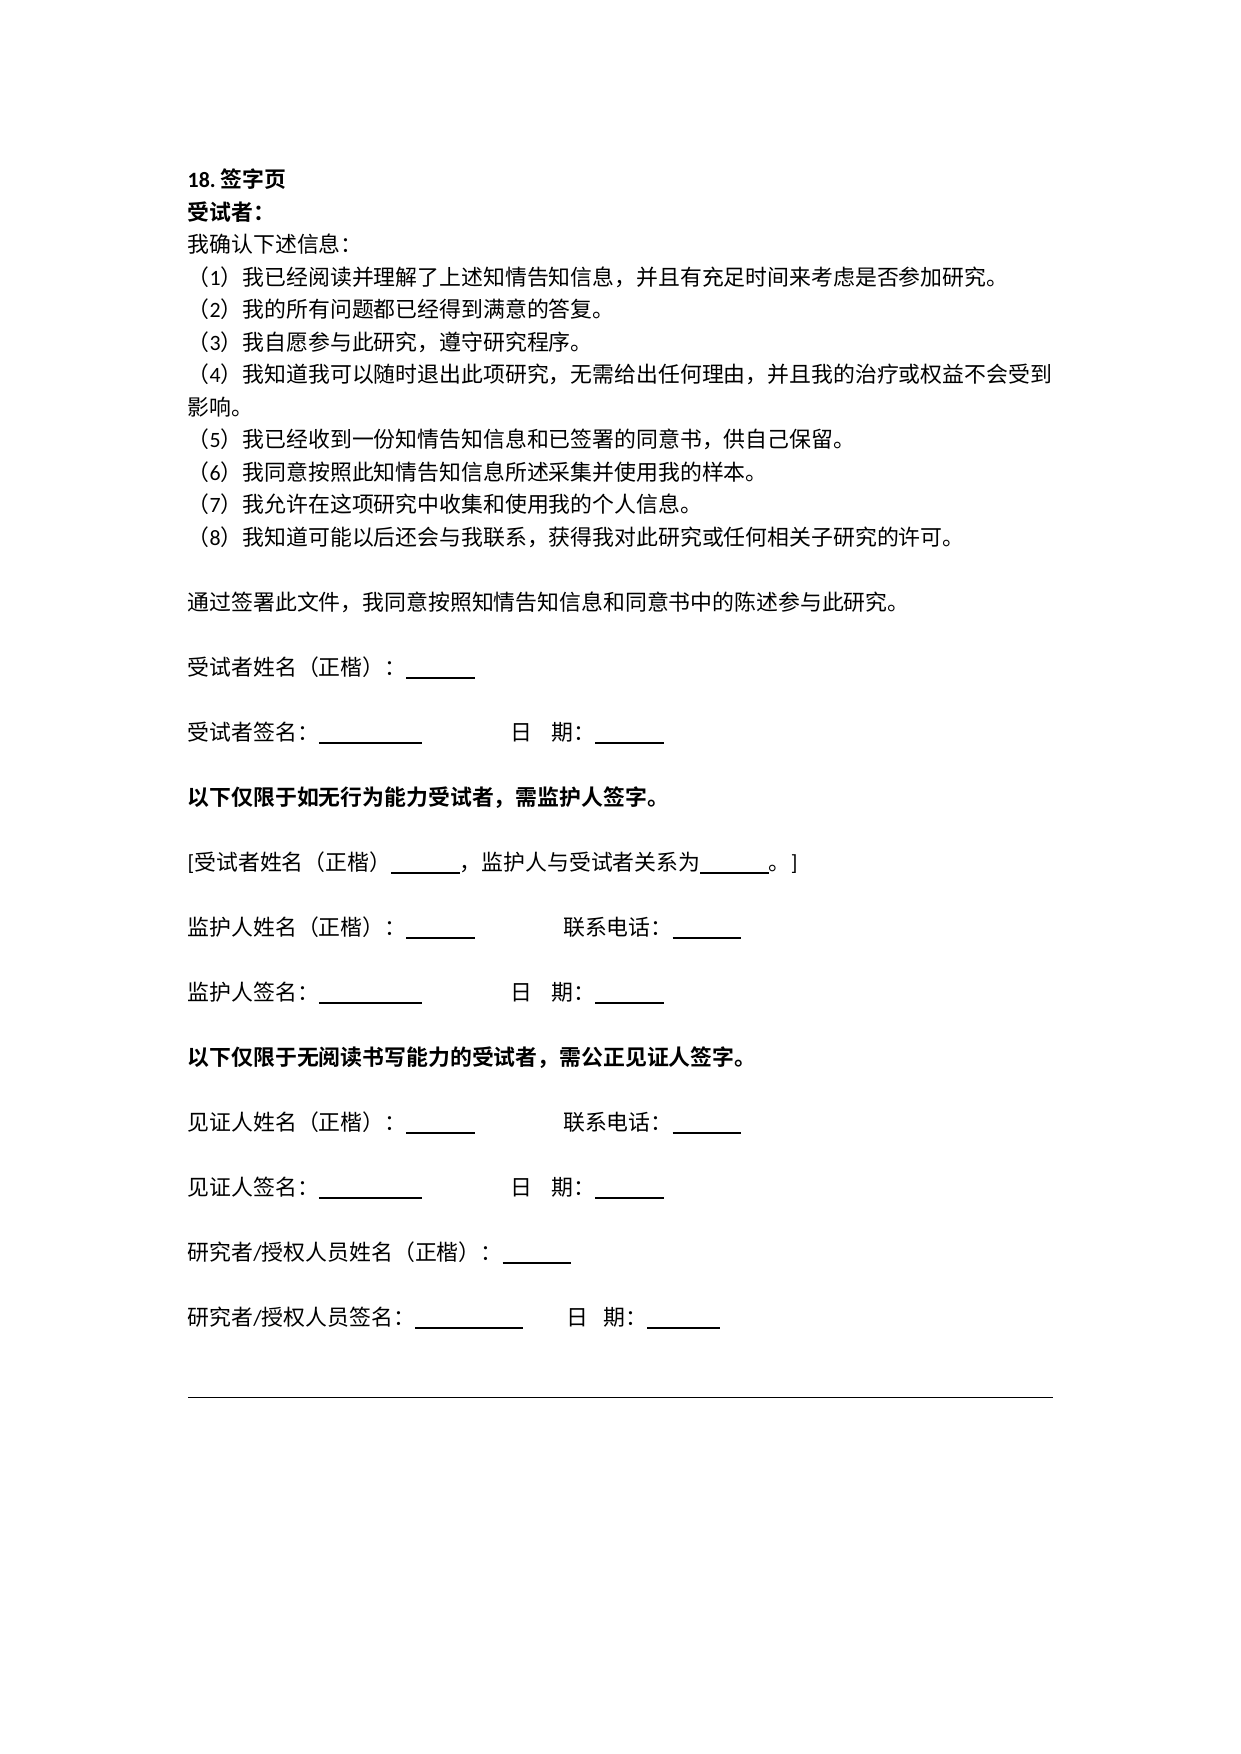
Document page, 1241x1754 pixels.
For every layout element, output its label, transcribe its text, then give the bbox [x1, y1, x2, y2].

text 受试者： [187, 194, 1053, 227]
list 我的所有问题都已经得到满意的答复。 [187, 292, 1053, 324]
text 以下仅限于如无行为能力受试者，需监护人签字。 [187, 779, 1053, 812]
list 我已经收到一份知情告知信息和已签署的同意书，供自己保留。 [187, 422, 1053, 454]
text 我确认下述信息： [187, 227, 1053, 259]
text 见证人签名： 日 期： [187, 1169, 1053, 1202]
list 我允许在这项研究中收集和使用我的个人信息。 [187, 487, 1053, 519]
text 受试者签名： 日 期： [187, 714, 1053, 747]
text 监护人姓名（正楷）： 联系电话： [187, 909, 1053, 942]
text [受试者姓名（正楷） ，监护人与受试者关系为 。] [187, 844, 1053, 877]
list 我自愿参与此研究，遵守研究程序。 [187, 324, 1053, 357]
text 监护人签名： 日 期： [187, 974, 1053, 1007]
list 签字页 [187, 162, 1053, 194]
text 受试者姓名（正楷）： [187, 649, 1053, 682]
text 研究者/授权人员姓名（正楷）： [187, 1234, 1053, 1267]
text 通过签署此文件，我同意按照知情告知信息和同意书中的陈述参与此研究。 [187, 584, 1053, 617]
list 我同意按照此知情告知信息所述采集并使用我的样本。 [187, 454, 1053, 487]
text 研究者/授权人员签名： 日 期： [187, 1299, 1053, 1398]
list 我知道我可以随时退出此项研究，无需给出任何理由，并且我的治疗或权益不会受到影响。 [187, 357, 1053, 422]
list 我知道可能以后还会与我联系，获得我对此研究或任何相关子研究的许可。 [187, 519, 1053, 552]
text 见证人姓名（正楷）： 联系电话： [187, 1104, 1053, 1137]
list 我已经阅读并理解了上述知情告知信息，并且有充足时间来考虑是否参加研究。 [187, 259, 1053, 292]
text 以下仅限于无阅读书写能力的受试者，需公正见证人签字。 [187, 1039, 1053, 1072]
